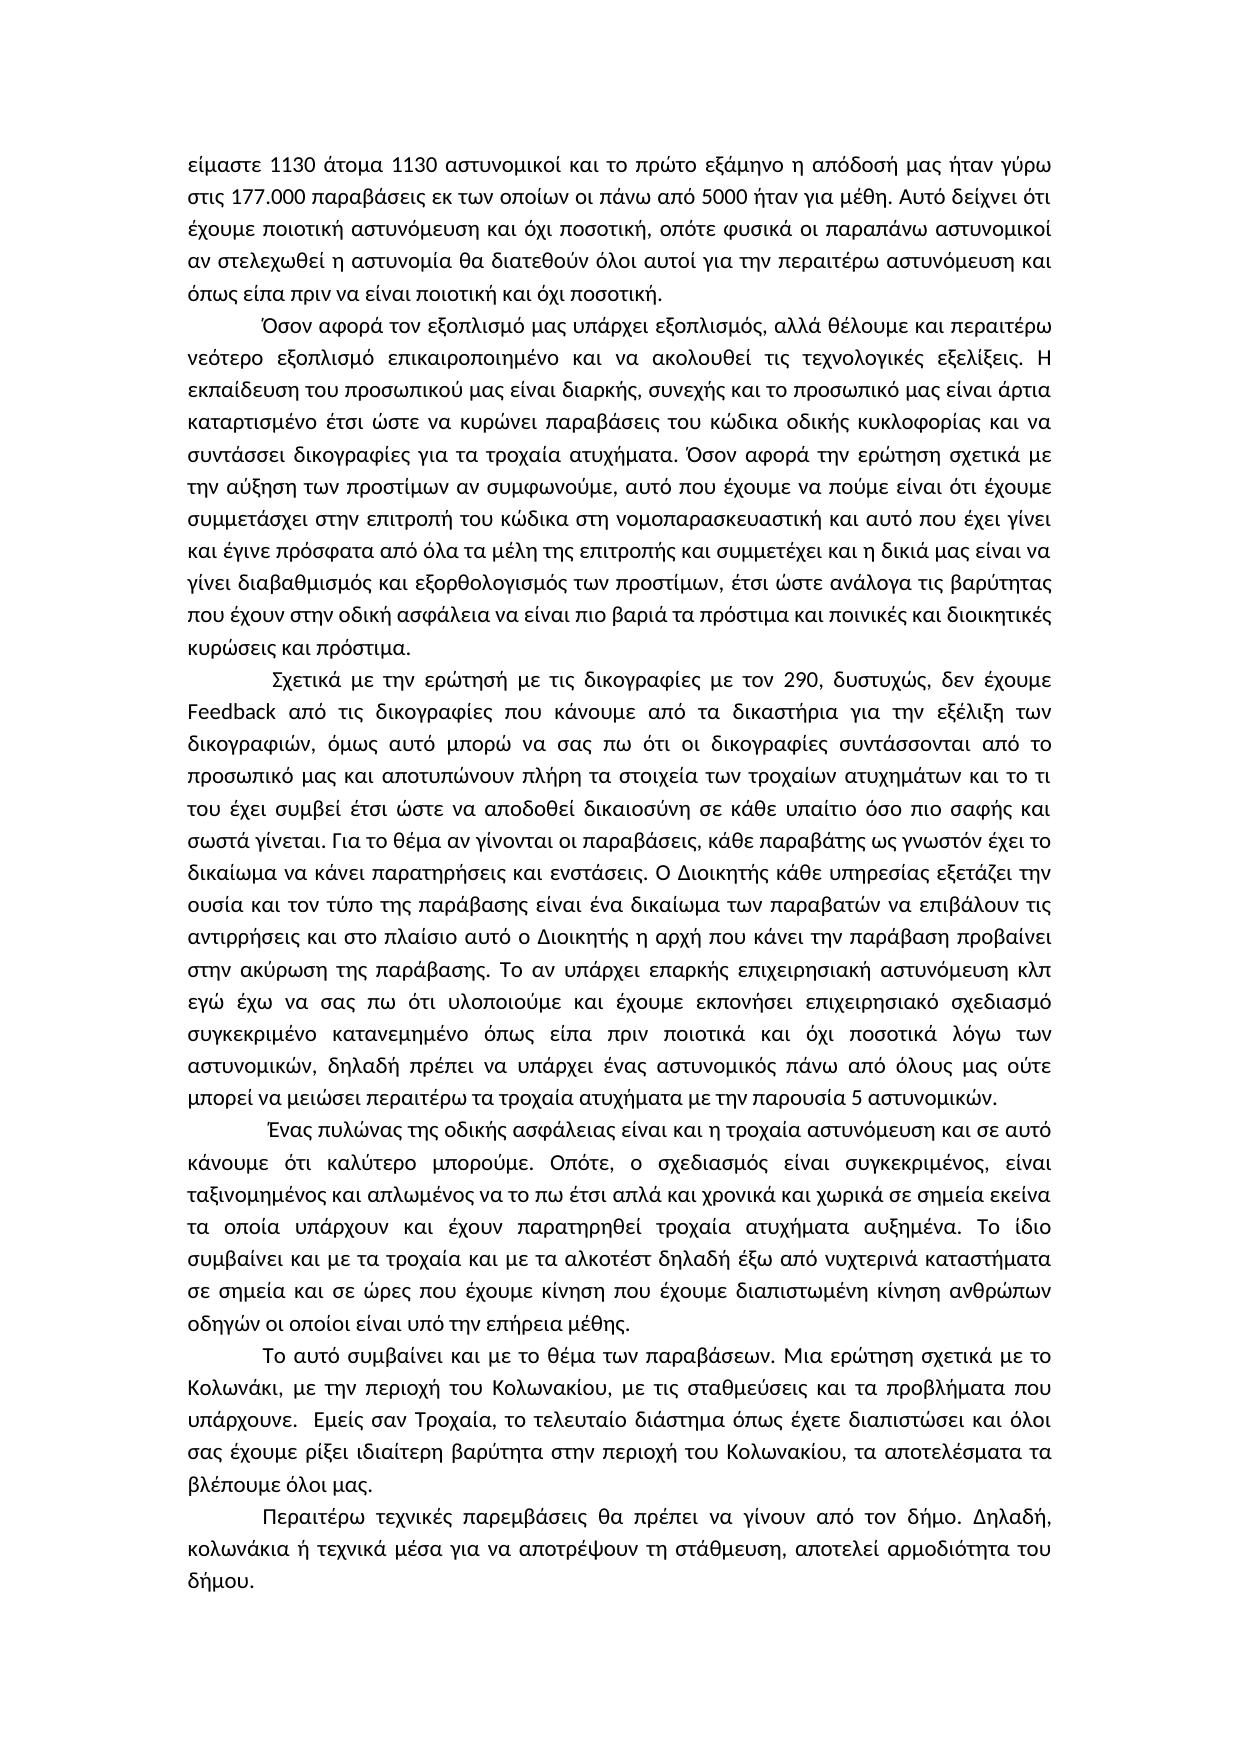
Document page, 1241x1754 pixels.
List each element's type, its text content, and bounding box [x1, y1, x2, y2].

text Όσον αφορά τον εξοπλισμό μας υπάρχει εξοπλισμός, αλλά θέλουμε και περαιτέρω νεότερο εξοπλισμό επικαιροποιημένο και να ακολουθεί τις τεχνολογικές εξελίξεις. Η εκπαίδευση του προσωπικού μας είναι διαρκής, συνεχής και το προσωπικό μας είναι άρτια καταρτισμένο έτσι ώστε να κυρώνει παραβάσεις του κώδικα οδικής κυκλοφορίας και να συντάσσει δικογραφίες για τα τροχαία ατυχήματα. Όσον αφορά την ερώτηση σχετικά με την αύξηση των προστίμων αν συμφωνούμε, αυτό που έχουμε να πούμε είναι ότι έχουμε συμμετάσχει στην επιτροπή του κώδικα στη νομοπαρασκευαστική και αυτό που έχει γίνει και έγινε πρόσφατα από όλα τα μέλη της επιτροπής και συμμετέχει και η δικιά μας είναι να γίνει διαβαθμισμός και εξορθολογισμός των προστίμων, έτσι ώστε ανάλογα τις βαρύτητας που έχουν στην οδική ασφάλεια να είναι πιο βαριά τα πρόστιμα και ποινικές και διοικητικές κυρώσεις και πρόστιμα. [187, 311, 1053, 661]
text Περαιτέρω τεχνικές παρεμβάσεις θα πρέπει να γίνουν από τον δήμο. Δηλαδή, κολωνάκια ή τεχνικά μέσα για να αποτρέψουν τη στάθμευση, αποτελεί αρμοδιότητα του δήμου. [187, 1502, 1053, 1594]
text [187, 150, 1053, 307]
text Ένας πυλώνας της οδικής ασφάλειας είναι και η τροχαία αστυνόμευση και σε αυτό κάνουμε ότι καλύτερο μπορούμε. Οπότε, ο σχεδιασμός είναι συγκεκριμένος, είναι ταξινομημένος και απλωμένος να το πω έτσι απλά και χρονικά και χωρικά σε σημεία εκείνα τα οποία υπάρχουν και έχουν παρατηρηθεί τροχαία ατυχήματα αυξημένα. Το ίδιο συμβαίνει και με τα τροχαία και με τα αλκοτέστ δηλαδή έξω από νυχτερινά καταστήματα σε σημεία και σε ώρες που έχουμε κίνηση που έχουμε διαπιστωμένη κίνηση ανθρώπων οδηγών οι οποίοι είναι υπό την επήρεια μέθης. [187, 1116, 1053, 1337]
text To αυτό συμβαίνει και με το θέμα των παραβάσεων. Μια ερώτηση σχετικά με το Κολωνάκι, με την περιοχή του Κολωνακίου, με τις σταθμεύσεις και τα προβλήματα που υπάρχουνε. Εμείς σαν Τροχαία, το τελευταίο διάστημα όπως έχετε διαπιστώσει και όλοι σας έχουμε ρίξει ιδιαίτερη βαρύτητα στην περιοχή του Κολωνακίου, τα αποτελέσματα τα βλέπουμε όλοι μας. [187, 1341, 1053, 1498]
text Σχετικά με την ερώτησή με τις δικογραφίες με τον 290, δυστυχώς, δεν έχουμε Feedback από τις δικογραφίες που κάνουμε από τα δικαστήρια για την εξέλιξη των δικογραφιών, όμως αυτό μπορώ να σας πω ότι οι δικογραφίες συντάσσονται από το προσωπικό μας και αποτυπώνουν πλήρη τα στοιχεία των τροχαίων ατυχημάτων και το τι του έχει συμβεί έτσι ώστε να αποδοθεί δικαιοσύνη σε κάθε υπαίτιο όσο πιο σαφής και σωστά γίνεται. Για το θέμα αν γίνονται οι παραβάσεις, κάθε παραβάτης ως γνωστόν έχει το δικαίωμα να κάνει παρατηρήσεις και ενστάσεις. Ο Διοικητής κάθε υπηρεσίας εξετάζει την ουσία και τον τύπο της παράβασης είναι ένα δικαίωμα των παραβατών να επιβάλουν τις αντιρρήσεις και στο πλαίσιο αυτό ο Διοικητής η αρχή που κάνει την παράβαση προβαίνει στην ακύρωση της παράβασης. Το αν υπάρχει επαρκής επιχειρησιακή αστυνόμευση κλπ εγώ έχω να σας πω ότι υλοποιούμε και έχουμε εκπονήσει επιχειρησιακό σχεδιασμό συγκεκριμένο κατανεμημένο όπως είπα πριν ποιοτικά και όχι ποσοτικά λόγω των αστυνομικών, δηλαδή πρέπει να υπάρχει ένας αστυνομικός πάνω από όλους μας ούτε μπορεί να μειώσει περαιτέρω τα τροχαία ατυχήματα με την παρουσία 5 αστυνομικών. [187, 665, 1053, 1111]
